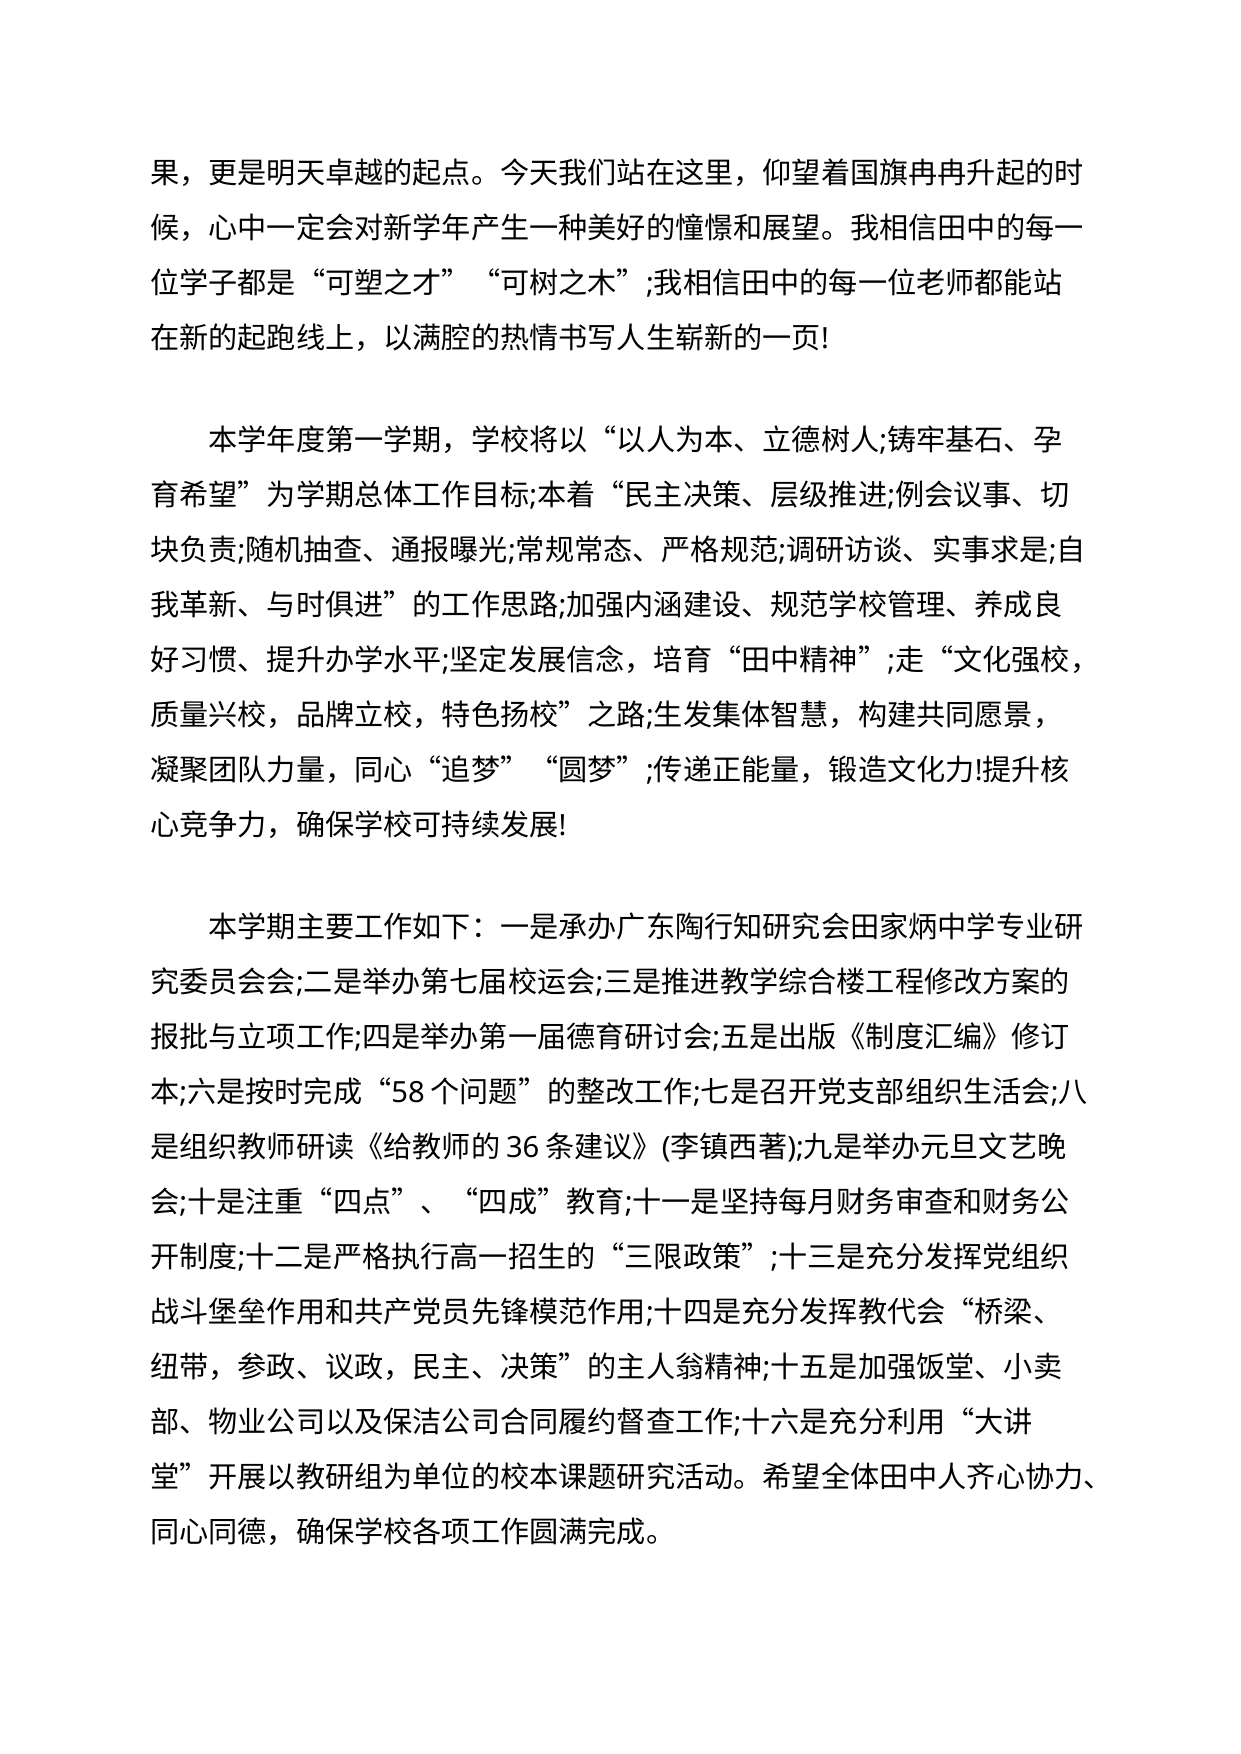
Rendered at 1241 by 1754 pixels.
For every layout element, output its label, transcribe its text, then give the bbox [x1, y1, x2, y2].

text 本学年度第一学期，学校将以“以人为本、立德树人;铸牢基石、孕育希望”为学期总体工作目标;本着“民主决策、层级推进;例会议事、切块负责;随机抽查、通报曝光;常规常态、严格规范;调研访谈、实事求是;自我革新、与时俱进”的工作思路;加强内涵建设、规范学校管理、养成良好习惯、提升办学水平;坚定发展信念，培育“田中精神”;走“文化强校，质量兴校，品牌立校，特色扬校”之路;生发集体智慧，构建共同愿景，凝聚团队力量，同心“追梦”“圆梦”;传递正能量，锻造文化力!提升核心竞争力，确保学校可持续发展! [150, 417, 1090, 844]
text 本学期主要工作如下：一是承办广东陶行知研究会田家炳中学专业研究委员会会;二是举办第七届校运会;三是推进教学综合楼工程修改方案的报批与立项工作;四是举办第一届德育研讨会;五是出版《制度汇编》修订本;六是按时完成“58个问题”的整改工作;七是召开党支部组织生活会;八是组织教师研读《给教师的36条建议》(李镇西著);九是举办元旦文艺晚会;十是注重“四点”、“四成”教育;十一是坚持每月财务审查和财务公开制度;十二是严格执行高一招生的“三限政策”;十三是充分发挥党组织战斗堡垒作用和共产党员先锋模范作用;十四是充分发挥教代会“桥梁、纽带，参政、议政，民主、决策”的主人翁精神;十五是加强饭堂、小卖部、物业公司以及保洁公司合同履约督查工作;十六是充分利用“大讲堂”开展以教研组为单位的校本课题研究活动。希望全体田中人齐心协力、同心同德，确保学校各项工作圆满完成。 [150, 904, 1090, 1551]
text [150, 150, 1090, 357]
